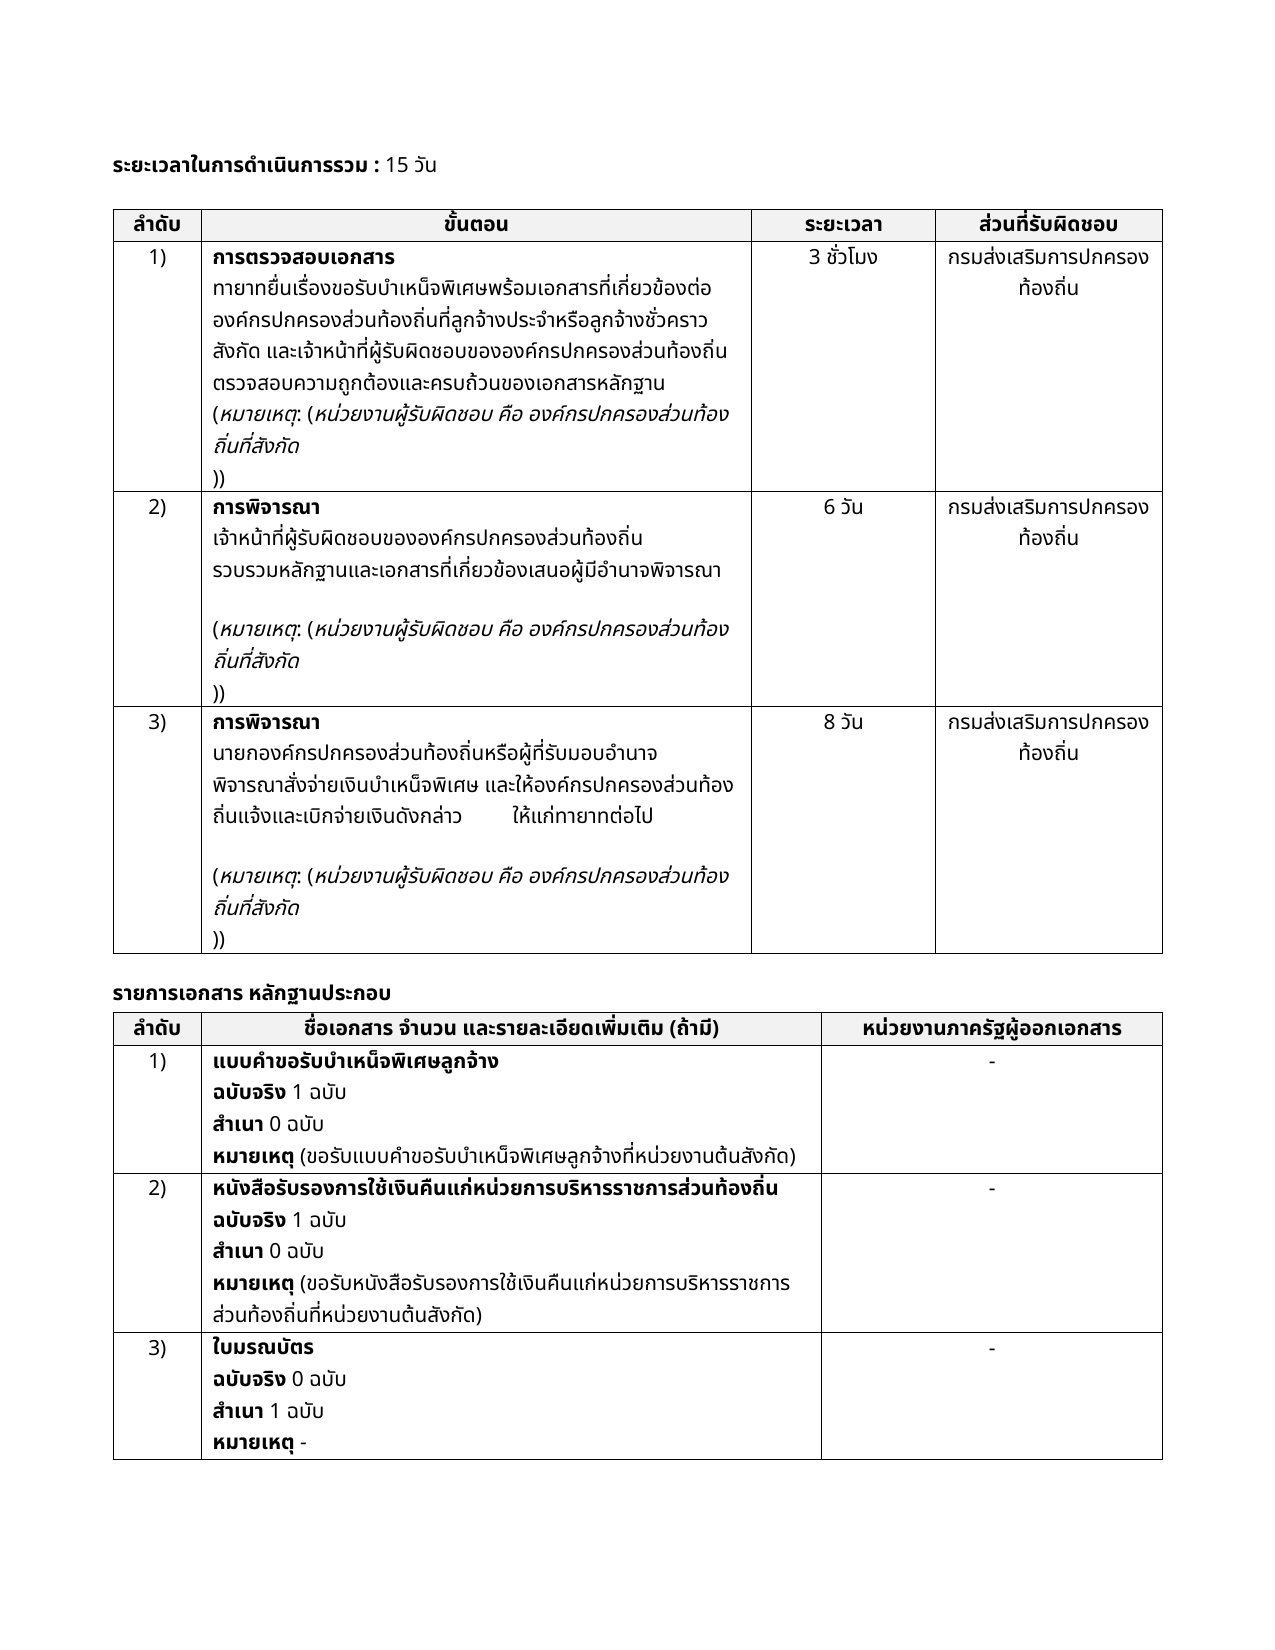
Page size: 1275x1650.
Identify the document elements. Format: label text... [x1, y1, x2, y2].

table_cell กรมส่งเสริมการปกครองท้องถิ่น [936, 707, 1162, 953]
table_header หน่วยงานภาครัฐผู้ออกเอกสาร [822, 1013, 1162, 1045]
table_cell 2) [114, 1174, 201, 1332]
table_cell 1) [114, 242, 201, 491]
table_cell 1) [114, 1046, 201, 1172]
table_header ชื่อเอกสาร จำนวน และรายละเอียดเพิ่มเติม (ถ้ามี) [202, 1013, 821, 1045]
table_cell 2) [114, 492, 201, 706]
table_header ลำดับ [114, 210, 201, 241]
table_cell 3 ชั่วโมง [752, 242, 935, 491]
table_cell - [822, 1174, 1162, 1332]
table_cell กรมส่งเสริมการปกครองท้องถิ่น [936, 242, 1162, 491]
table_cell แบบคำขอรับบำเหน็จพิเศษลูกจ้าง ฉบับจริง 1 ฉบับ สำเนา 0 ฉบับ (ขอรับแบบคำขอรับบำเหน็จพิเศษลูกจ้างที่หน่วยงานต้นสังกัด) [202, 1046, 821, 1172]
table_cell หนังสือรับรองการใช้เงินคืนแก่หน่วยการบริหารราชการส่วนท้องถิ่น ฉบับจริง 1 ฉบับ สำเนา 0 ฉบับ (ขอรับหนังสือรับรองการใช้เงินคืนแก่หน่วยการบริหารราชการส่วนท้องถิ่นที่หน่วยงานต้นสังกัด) [202, 1174, 821, 1332]
table_cell - [822, 1046, 1162, 1172]
table_cell - [822, 1333, 1162, 1459]
table_cell กรมส่งเสริมการปกครองท้องถิ่น [936, 492, 1162, 706]
table_cell ใบมรณบัตร ฉบับจริง 0 ฉบับ สำเนา 1 ฉบับ - [202, 1333, 821, 1459]
table_cell 8 วัน [752, 707, 935, 953]
table_cell 6 วัน [752, 492, 935, 706]
table_cell การตรวจสอบเอกสาร ทายาทยื่นเรื่องขอรับบำเหน็จพิเศษพร้อมเอกสารที่เกี่ยวข้องต่อองค์กรปกครองส่วนท้องถิ่นที่ลูกจ้างประจำหรือลูกจ้างชั่วคราวสังกัด และเจ้าหน้าที่ผู้รับผิดชอบขององค์กรปกครองส่วนท้องถิ่นตรวจสอบความถูกต้องและครบถ้วนของเอกสารหลักฐาน (หมายเหตุ: (หน่วยงานผู้รับผิดชอบ คือ องค์กรปกครองส่วนท้องถิ่นที่สังกัด )) [202, 242, 751, 491]
table_header ขั้นตอน [202, 210, 751, 241]
table_cell 3) [114, 1333, 201, 1459]
text ระยะเวลาในการดำเนินการรวม : 15 วัน [112, 150, 1162, 182]
table_cell การพิจารณา เจ้าหน้าที่ผู้รับผิดชอบขององค์กรปกครองส่วนท้องถิ่น รวบรวมหลักฐานและเอกสารที่เกี่ยวข้องเสนอผู้มีอำนาจพิจารณา (หมายเหตุ: (หน่วยงานผู้รับผิดชอบ คือ องค์กรปกครองส่วนท้องถิ่นที่สังกัด )) [202, 492, 751, 706]
table_header ลำดับ [114, 1013, 201, 1045]
table_cell 3) [114, 707, 201, 953]
table_header ส่วนที่รับผิดชอบ [936, 210, 1162, 241]
text รายการเอกสาร หลักฐานประกอบ [112, 978, 1162, 1010]
table_cell การพิจารณา นายกองค์กรปกครองส่วนท้องถิ่นหรือผู้ที่รับมอบอำนาจ พิจารณาสั่งจ่ายเงินบำเหน็จพิเศษ และให้องค์กรปกครองส่วนท้องถิ่นแจ้งและเบิกจ่ายเงินดังกล่าว ให้แก่ทายาทต่อไป (หมายเหตุ: (หน่วยงานผู้รับผิดชอบ คือ องค์กรปกครองส่วนท้องถิ่นที่สังกัด )) [202, 707, 751, 953]
table_header ระยะเวลา [752, 210, 935, 241]
